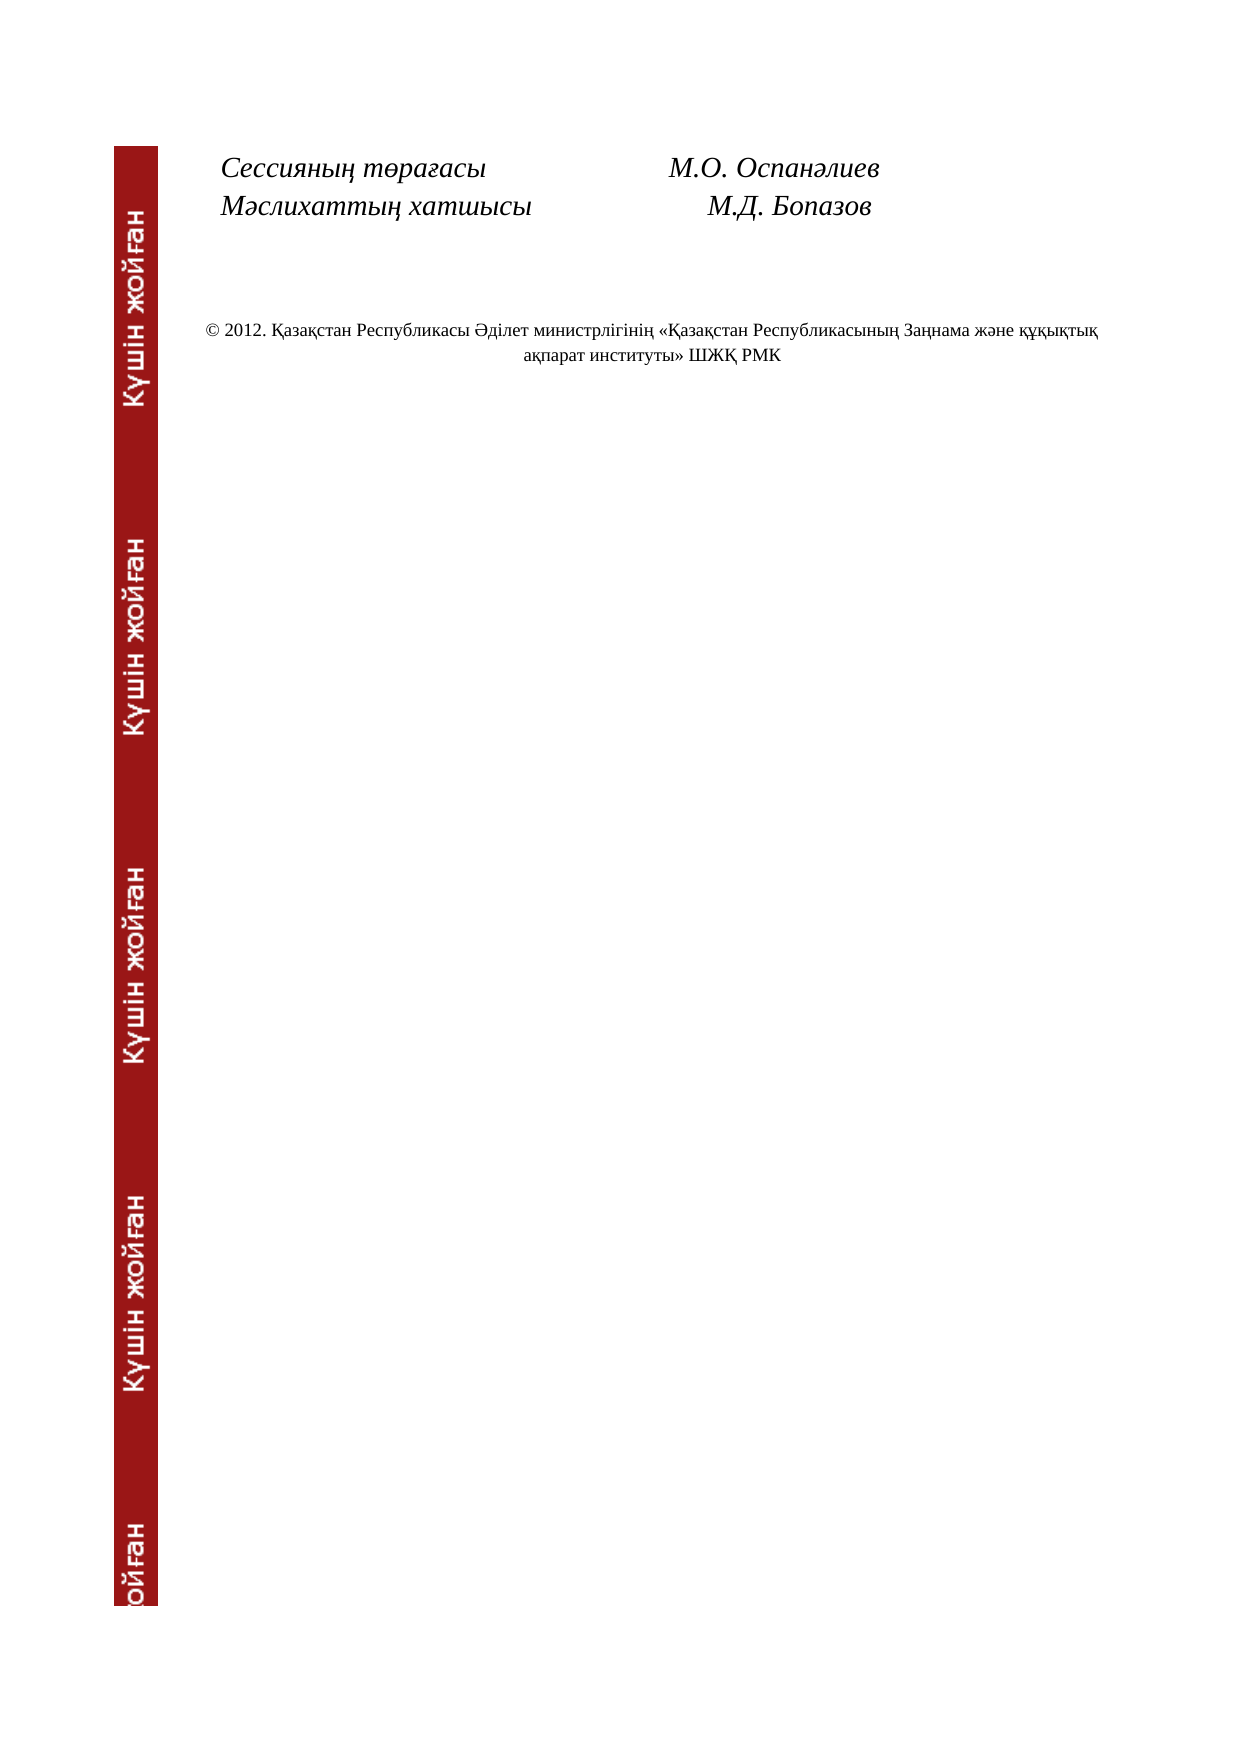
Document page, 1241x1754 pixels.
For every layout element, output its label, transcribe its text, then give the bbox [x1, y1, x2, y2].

picture [114, 146, 158, 150]
text Мәслихаттың хатшысы М.Д. Бопазов [112, 188, 1128, 222]
picture [114, 365, 158, 1606]
picture [114, 183, 158, 188]
text © 2012. Қазақстан Республикасы Әділет министрлігінің «Қазақстан Республикасының Заңнама және құқықтық ақпарат институты» ШЖҚ РМК [112, 319, 1128, 365]
picture [114, 222, 158, 319]
text Сессияның төрағасы М.О. Оспанәлиев [112, 150, 1128, 183]
